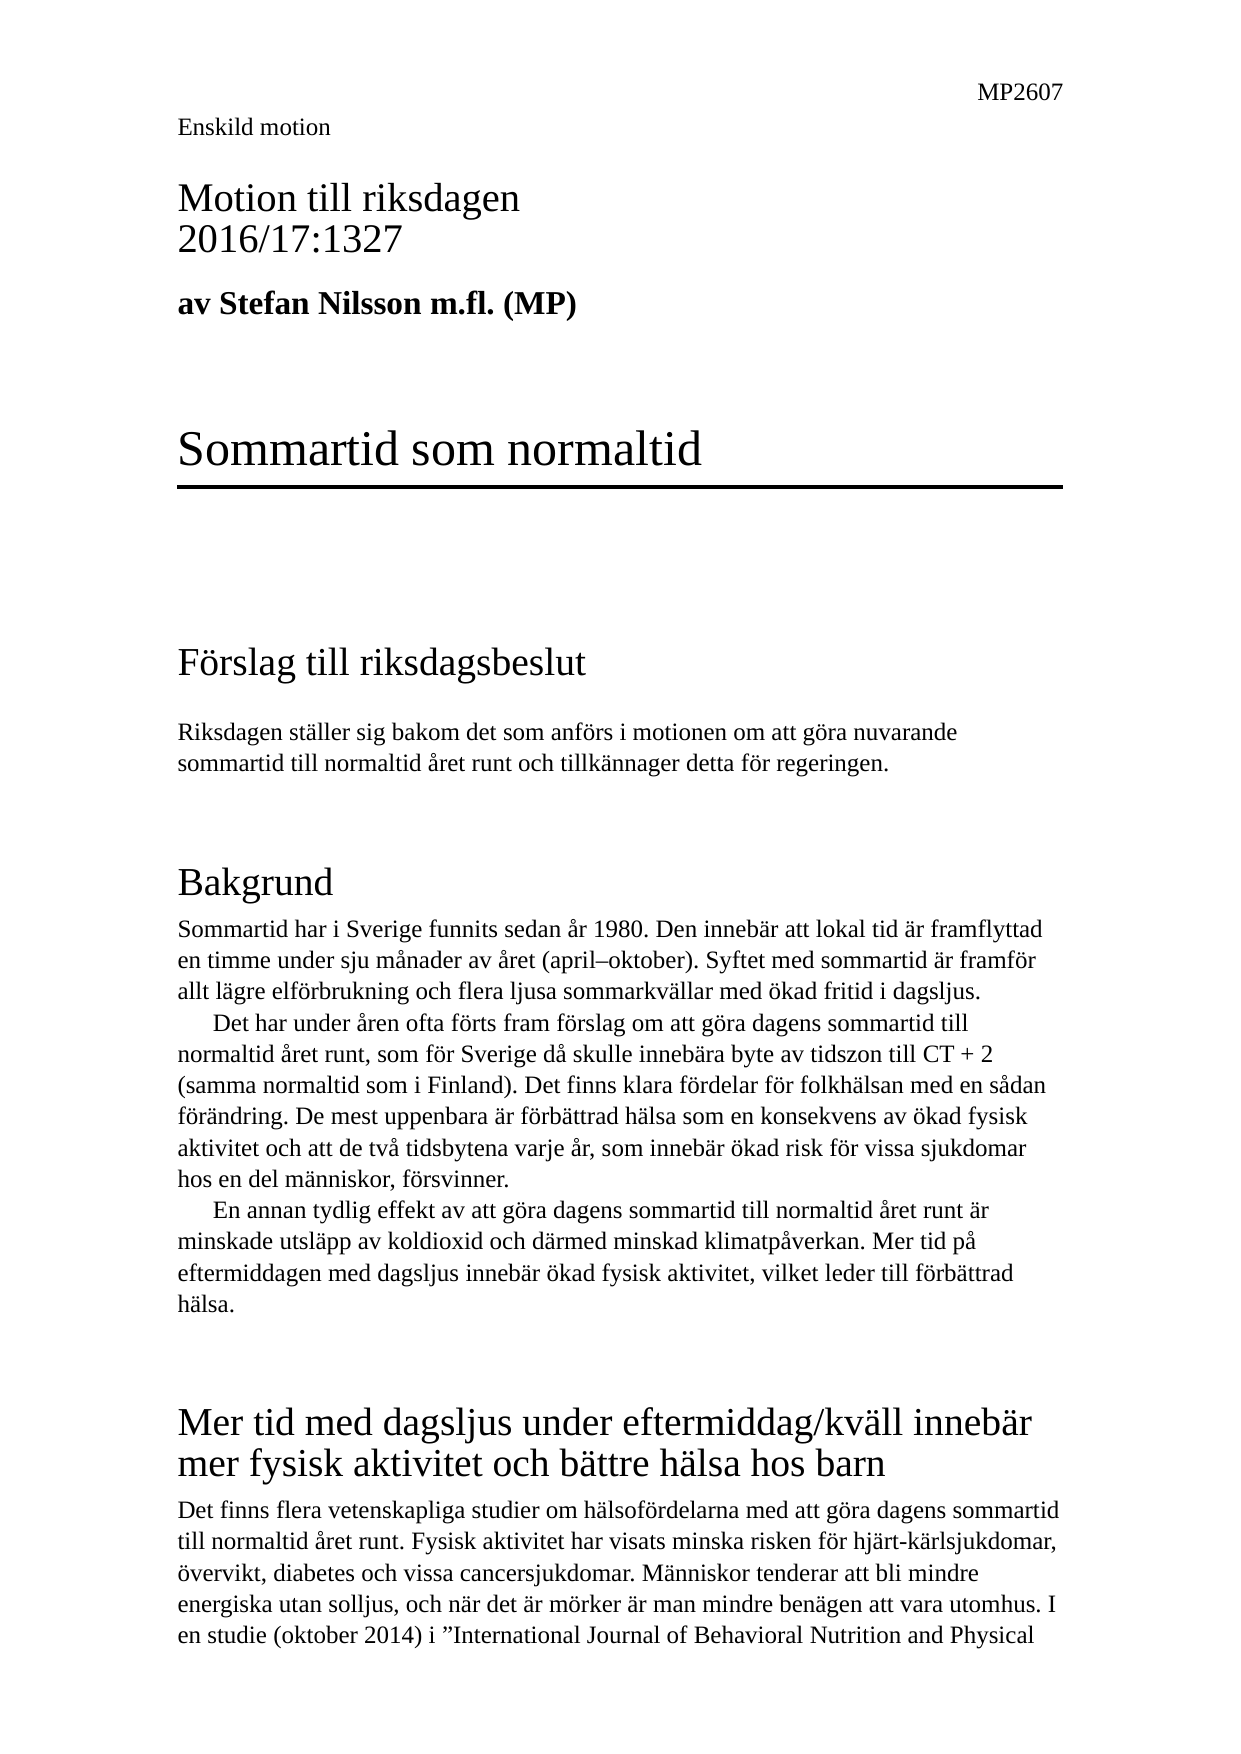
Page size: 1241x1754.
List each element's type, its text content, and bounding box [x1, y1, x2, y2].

subtitle Mer tid med dagsljus under eftermiddag/kväll innebär mer fysisk aktivitet och bättre hälsa hos barn [177, 1403, 1063, 1484]
text En annan tydlig effekt av att göra dagens sommartid till normaltid året runt är minskade utsläpp av koldioxid och därmed minskad klimatpåverkan. Mer tid på eftermiddagen med dagsljus innebär ökad fysisk aktivitet, vilket leder till förbättrad hälsa. [177, 1193, 1063, 1318]
text Det har under åren ofta förts fram förslag om att göra dagens sommartid till normaltid året runt, som för Sverige då skulle innebära byte av tidszon till CT + 2 (samma normaltid som i Finland). Det finns klara fördelar för folkhälsan med en sådan förändring. De mest uppenbara är förbättrad hälsa som en konsekvens av ökad fysisk aktivitet och att de två tidsbytena varje år, som innebär ökad risk för vissa sjukdomar hos en del människor, försvinner. [177, 1005, 1063, 1193]
text Sommartid har i Sverige funnits sedan år 1980. Den innebär att lokal tid är framflyttad en timme under sju månader av året (april–oktober). Syftet med sommartid är framför allt lägre elförbrukning och flera ljusa sommarkvällar med ökad fritid i dagsljus. [177, 911, 1063, 1005]
subtitle Bakgrund [177, 862, 1063, 903]
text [177, 1493, 1063, 1649]
